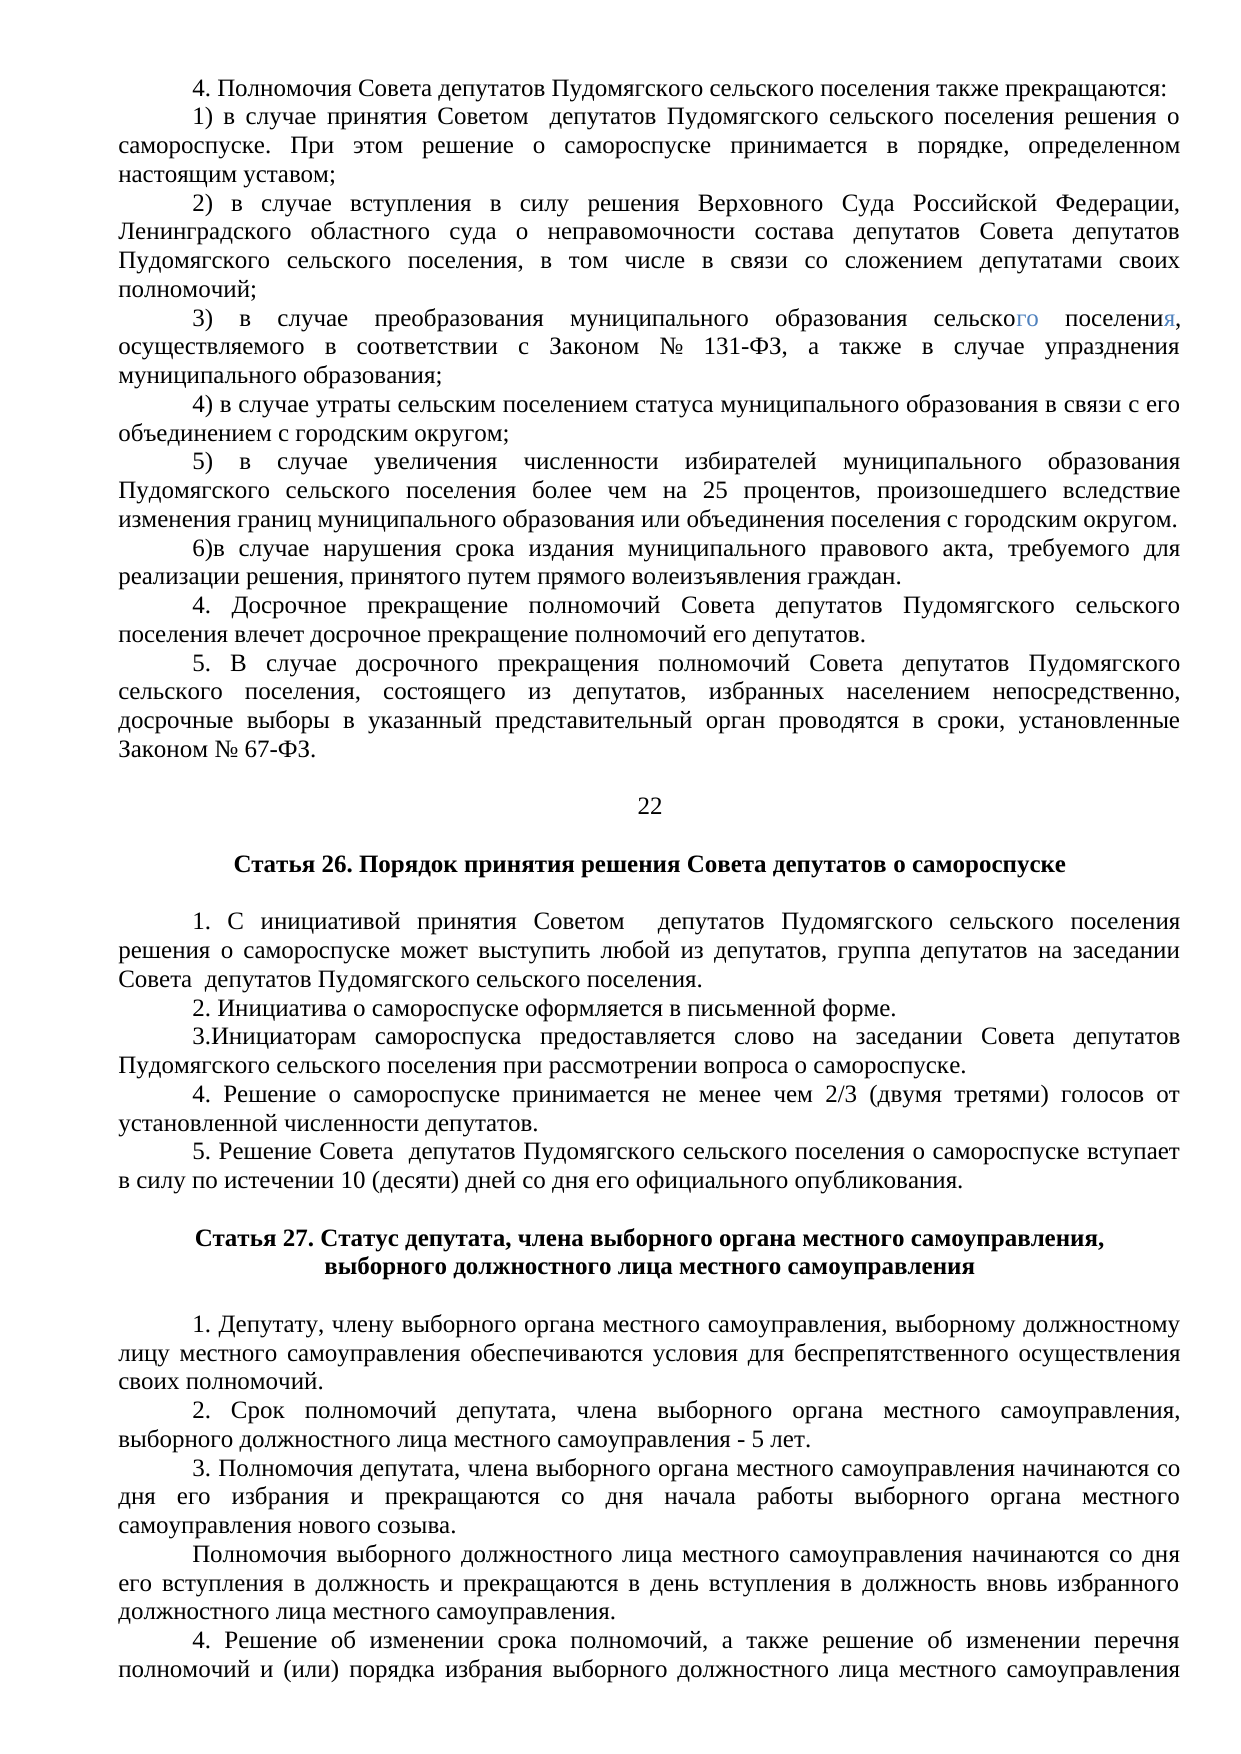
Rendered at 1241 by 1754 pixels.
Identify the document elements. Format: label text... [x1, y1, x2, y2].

text 4. Досрочное прекращение полномочий Совета депутатов Пудомягского сельского поселения влечет досрочное прекращение полномочий его депутатов. [118, 590, 1181, 648]
text 4) в случае утраты сельским поселением статуса муниципального образования в связи с его объединением с городским округом; [118, 389, 1181, 446]
text 2. Инициатива о самороспуске оформляется в письменной форме. [118, 993, 1181, 1021]
subtitle выборного должностного лица местного самоуправления [118, 1251, 1181, 1280]
text 4. Решение о самороспуске принимается не менее чем 2/3 (двумя третями) голосов от установленной численности депутатов. [118, 1079, 1181, 1136]
text 1. С инициативой принятия Советом депутатов Пудомягского сельского поселения решения о самороспуске может выступить любой из депутатов, группа депутатов на заседании Совета депутатов Пудомягского сельского поселения. [118, 906, 1181, 993]
text 3. Полномочия депутата, члена выборного органа местного самоуправления начинаются со дня его избрания и прекращаются со дня начала работы выборного органа местного самоуправления нового созыва. [118, 1453, 1181, 1539]
text 5) в случае увеличения численности избирателей муниципального образования Пудомягского сельского поселения более чем на 25 процентов, произошедшего вследствие изменения границ муниципального образования или объединения поселения с городским округом. [118, 446, 1181, 533]
text 1. Депутату, члену выборного органа местного самоуправления, выборному должностному лицу местного самоуправления обеспечиваются условия для беспрепятственного осуществления своих полномочий. [118, 1309, 1181, 1395]
text 5. В случае досрочного прекращения полномочий Совета депутатов Пудомягского сельского поселения, состоящего из депутатов, избранных населением непосредственно, досрочные выборы в указанный представительный орган проводятся в сроки, установленные Законом № 67-ФЗ. [118, 648, 1181, 763]
text Полномочия выборного должностного лица местного самоуправления начинаются со дня его вступления в должность и прекращаются в день вступления в должность вновь избранного должностного лица местного самоуправления. [118, 1539, 1181, 1625]
text 6)в случае нарушения срока издания муниципального правового акта, требуемого для реализации решения, принятого путем прямого волеизъявления граждан. [118, 533, 1181, 590]
subtitle Статья 26. Порядок принятия решения Совета депутатов о самороспуске [118, 849, 1181, 878]
text 4. Полномочия Совета депутатов Пудомягского сельского поселения также прекращаются: [118, 73, 1181, 101]
text 3) в случае преобразования муниципального образования сельского поселения, осуществляемого в соответствии с Законом № 131-ФЗ, а также в случае упразднения муниципального образования; [118, 303, 1181, 389]
text 5. Решение Совета депутатов Пудомягского сельского поселения о самороспуске вступает в силу по истечении 10 (десяти) дней со дня его официального опубликования. [118, 1136, 1181, 1194]
subtitle 22 [118, 791, 1181, 820]
text 2. Срок полномочий депутата, члена выборного органа местного самоуправления, выборного должностного лица местного самоуправления - 5 лет. [118, 1395, 1181, 1453]
subtitle Статья 27. Статус депутата, члена выборного органа местного самоуправления, [118, 1223, 1181, 1251]
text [118, 1625, 1181, 1683]
text 2) в случае вступления в силу решения Верховного Суда Российской Федерации, Ленинградского областного суда о неправомочности состава депутатов Совета депутатов Пудомягского сельского поселения, в том числе в связи со сложением депутатами своих полномочий; [118, 188, 1181, 303]
text 1) в случае принятия Советом депутатов Пудомягского сельского поселения решения о самороспуске. При этом решение о самороспуске принимается в порядке, определенном настоящим уставом; [118, 101, 1181, 188]
text 3.Инициаторам самороспуска предоставляется слово на заседании Совета депутатов Пудомягского сельского поселения при рассмотрении вопроса о самороспуске. [118, 1021, 1181, 1079]
